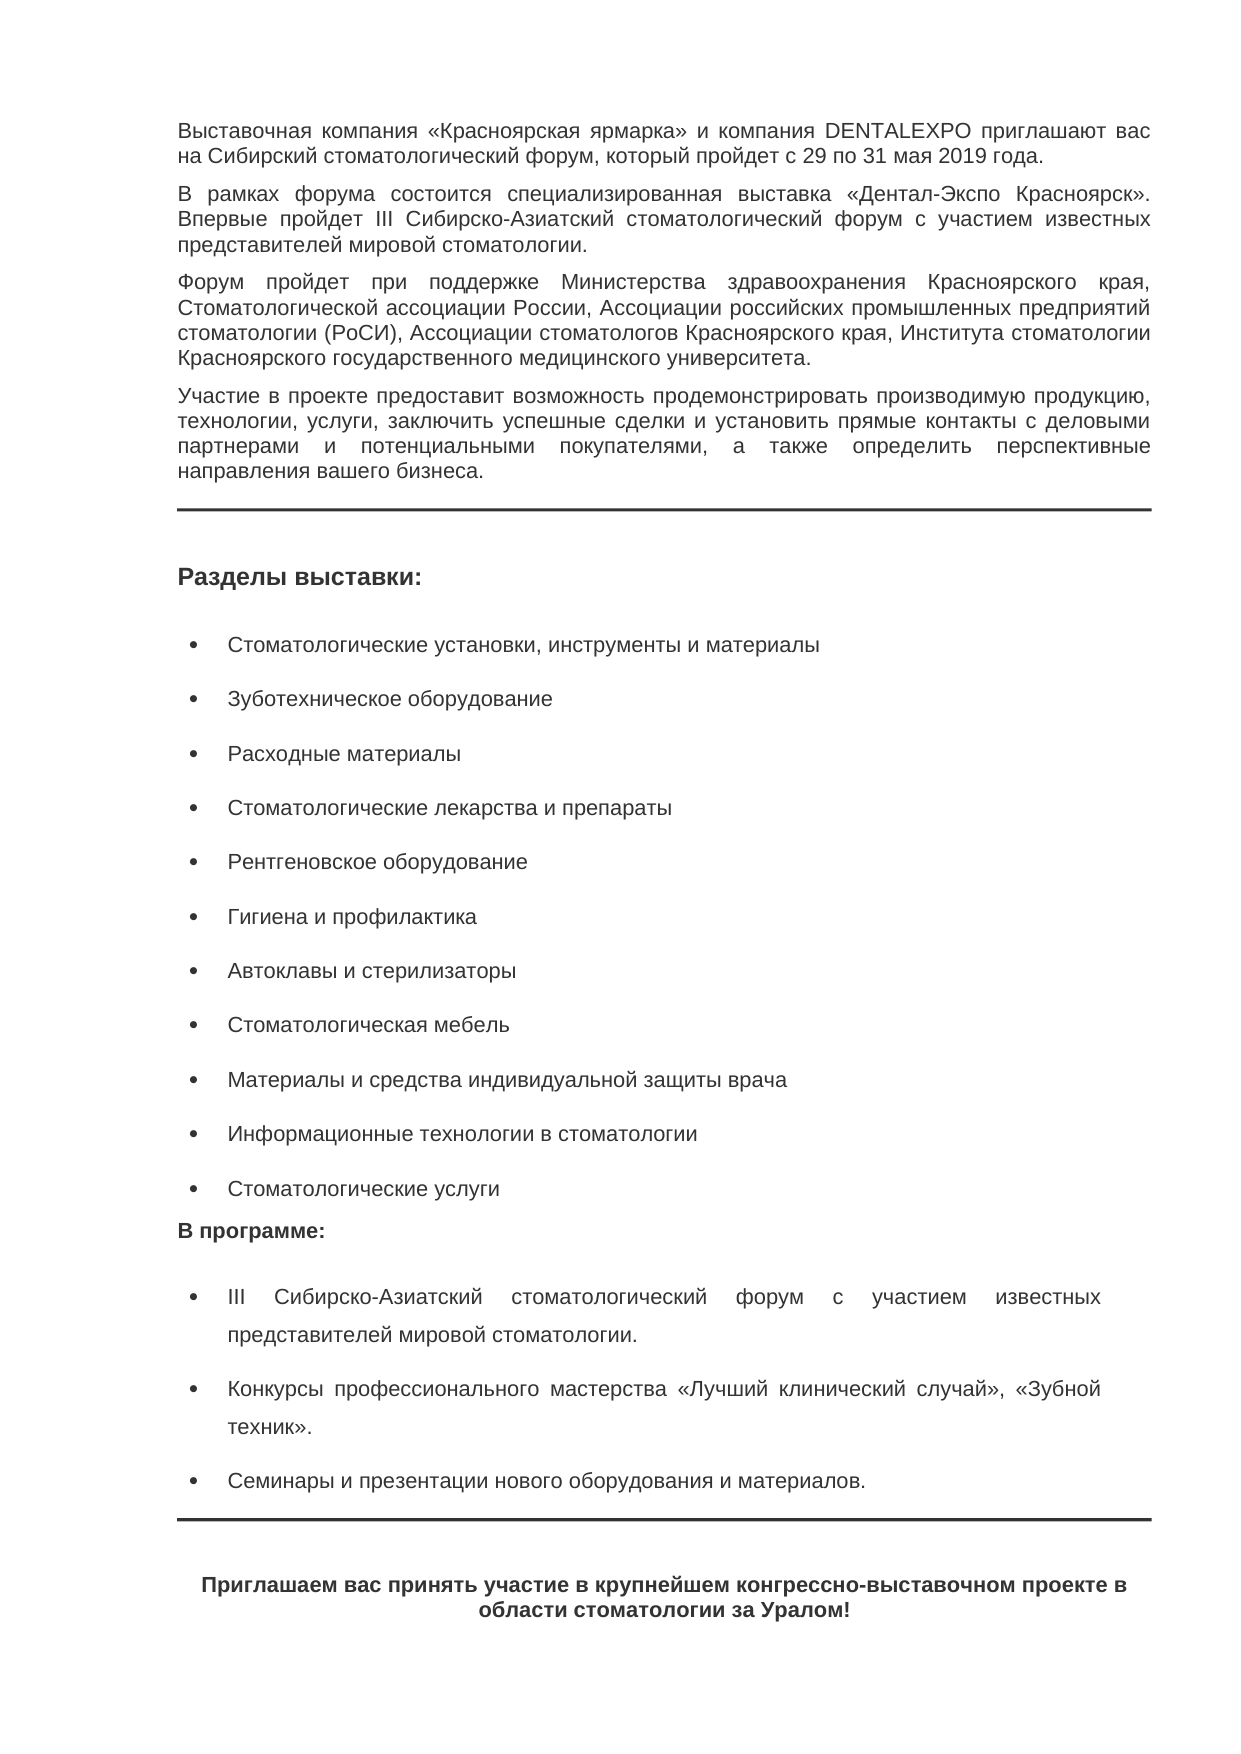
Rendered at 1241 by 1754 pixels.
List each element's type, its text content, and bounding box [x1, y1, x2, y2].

list Конкурсы профессионального мастерства «Лучший клинический случай», «Зубной техник». [190, 1364, 1102, 1439]
list Материалы и средства индивидуальной защиты врача [190, 1054, 1102, 1092]
list Информационные технологии в стоматологии [190, 1109, 1102, 1146]
list Стоматологическая мебель [190, 1000, 1102, 1038]
list Гигиена и профилактика [190, 891, 1102, 929]
list Зуботехническое оборудование [190, 674, 1102, 711]
text Разделы выставки: [177, 562, 1152, 590]
list Стоматологические услуги [190, 1163, 1102, 1201]
list Автоклавы и стерилизаторы [190, 946, 1102, 983]
list Стоматологические лекарства и препараты [190, 783, 1102, 820]
list III Сибирско-Азиатский стоматологический форум с участием известных представителей мировой стоматологии. [190, 1272, 1102, 1347]
text В программе: [177, 1218, 1152, 1243]
text Выставочная компания «Красноярская ярмарка» и компания DENTALEXPO приглашают вас на Сибирский стоматологический форум, который пройдет с 29 по 31 мая 2019 года. [177, 118, 1152, 168]
text Форум пройдет при поддержке Министерства здравоохранения Красноярского края, Стоматологической ассоциации России, Ассоциации российских промышленных предприятий стоматологии (РоСИ), Ассоциации стоматологов Красноярского края, Института стоматологии Красноярского государственного медицинского университета. [177, 269, 1152, 370]
list Расходные материалы [190, 728, 1102, 766]
text Приглашаем вас принять участие в крупнейшем конгрессно-выставочном проекте в области стоматологии за Уралом! [177, 1571, 1152, 1622]
list Рентгеновское оборудование [190, 837, 1102, 874]
list Стоматологические установки, инструменты и материалы [190, 619, 1102, 657]
text В рамках форума состоится специализированная выставка «Дентал-Экспо Красноярск». Впервые пройдет III Сибирско-Азиатский стоматологический форум с участием известных представителей мировой стоматологии. [177, 181, 1152, 257]
list Семинары и презентации нового оборудования и материалов. [190, 1456, 1102, 1493]
text Участие в проекте предоставит возможность продемонстрировать производимую продукцию, технологии, услуги, заключить успешные сделки и установить прямые контакты с деловыми партнерами и потенциальными покупателями, а также определить перспективные направления вашего бизнеса. [177, 382, 1152, 483]
